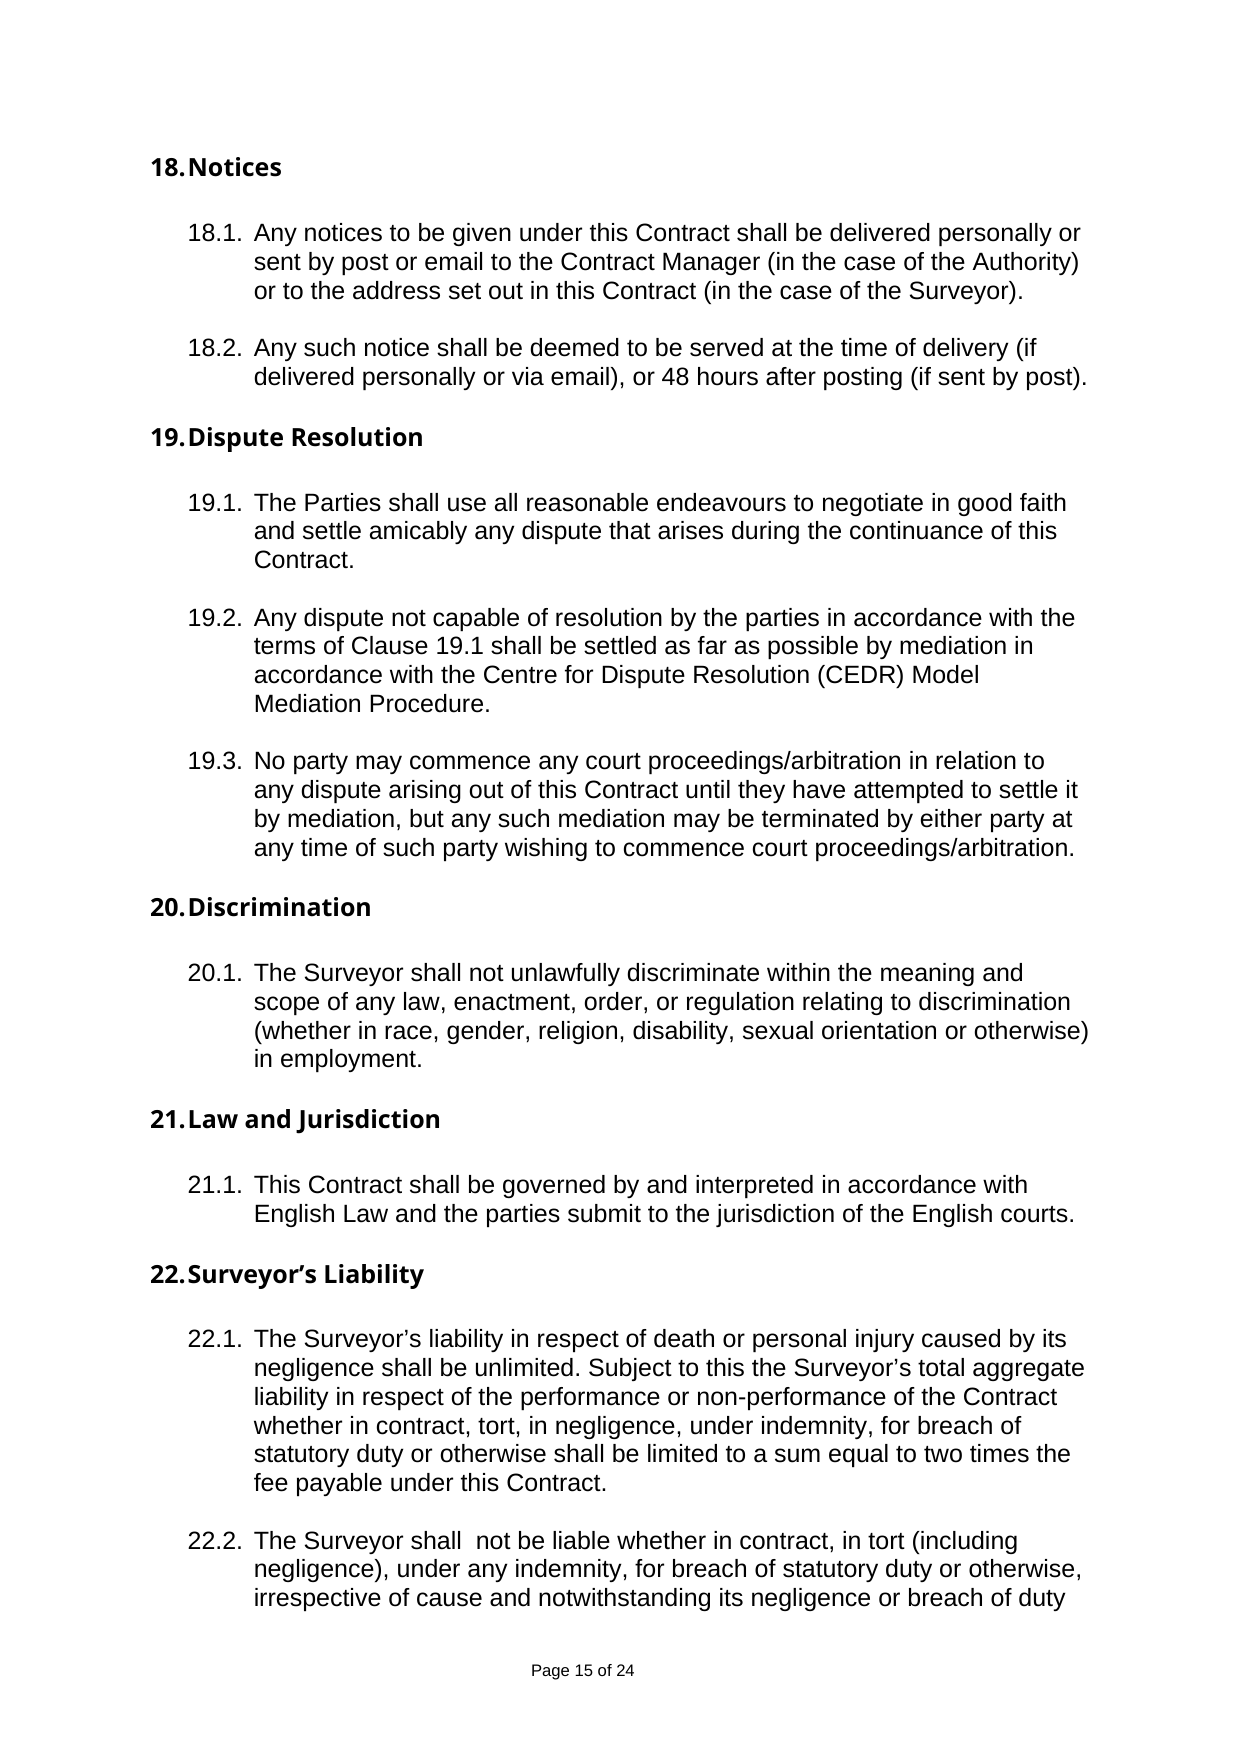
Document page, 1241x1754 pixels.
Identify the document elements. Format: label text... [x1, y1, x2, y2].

subtitle Law and Jurisdiction [150, 1102, 1090, 1136]
text No party may commence any court proceedings/arbitration in relation to any dispute arising out of this Contract until they have attempted to settle it by mediation, but any such mediation may be terminated by either party at any time of such party wishing to commence court proceedings/arbitration. [187, 746, 1090, 861]
text Any such notice shall be deemed to be served at the time of delivery (if delivered personally or via email), or 48 hours after posting (if sent by post). [187, 333, 1090, 391]
text The Surveyor’s liability in respect of death or personal injury caused by its negligence shall be unlimited. Subject to this the Surveyor’s total aggregate liability in respect of the performance or non-performance of the Contract whether in contract, tort, in negligence, under indemnity, for breach of statutory duty or otherwise shall be limited to a sum equal to two times the fee payable under this Contract. [187, 1324, 1090, 1497]
text The Parties shall use all reasonable endeavours to negotiate in good faith and settle amicably any dispute that arises during the continuance of this Contract. [187, 487, 1090, 574]
text Any notices to be given under this Contract shall be delivered personally or sent by post or email to the Contract Manager (in the case of the Authority) or to the address set out in this Contract (in the case of the Surveyor). [187, 218, 1090, 304]
subtitle Dispute Resolution [150, 419, 1090, 453]
subtitle Notices [150, 150, 1090, 184]
text Any dispute not capable of resolution by the parties in accordance with the terms of Clause 19.1 shall be settled as far as possible by mediation in accordance with the Centre for Dispute Resolution (CEDR) Model Mediation Procedure. [187, 602, 1090, 717]
subtitle Surveyor’s Liability [150, 1256, 1090, 1290]
subtitle Discrimination [150, 890, 1090, 924]
text The Surveyor shall not unlawfully discriminate within the meaning and scope of any law, enactment, order, or regulation relating to discrimination (whether in race, gender, religion, disability, sexual orientation or otherwise) in employment. [187, 958, 1090, 1073]
text This Contract shall be governed by and interpreted in accordance with English Law and the parties submit to the jurisdiction of the English courts. [187, 1170, 1090, 1227]
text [187, 1526, 1090, 1612]
